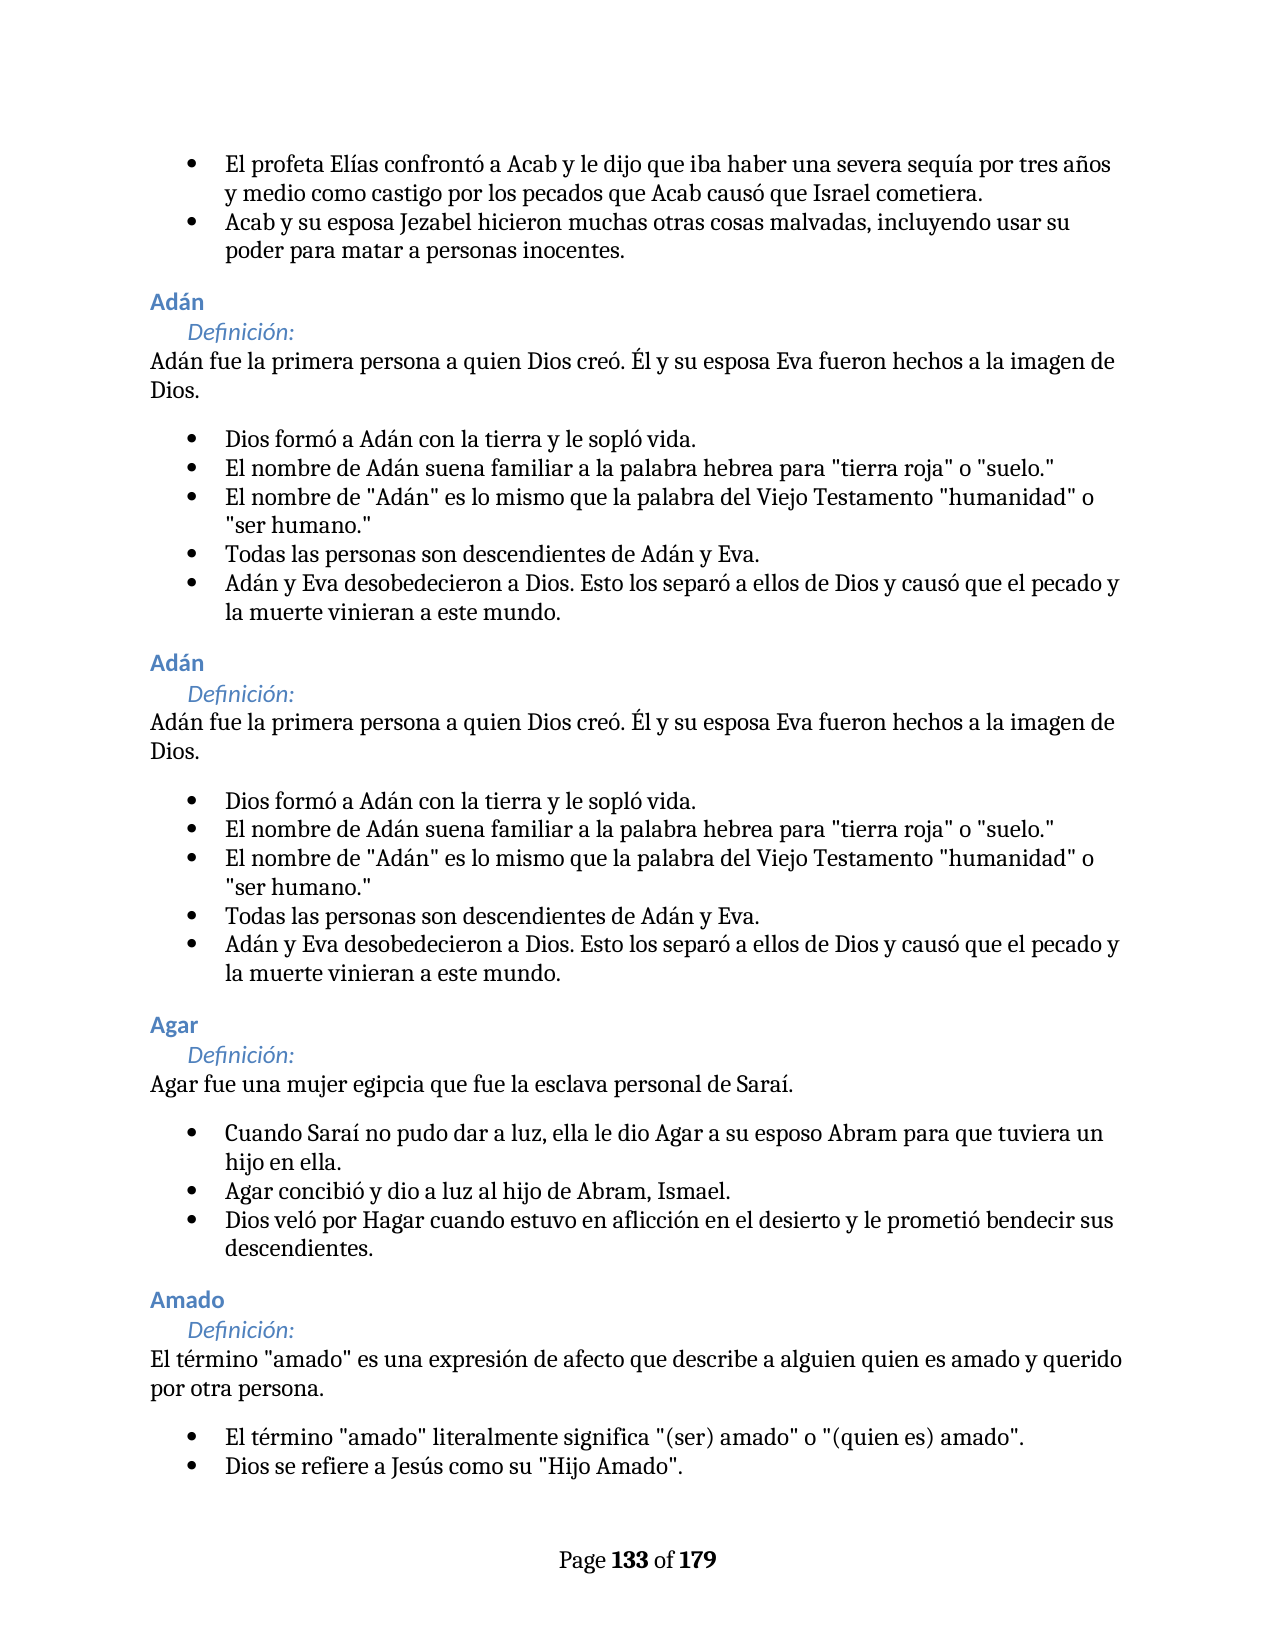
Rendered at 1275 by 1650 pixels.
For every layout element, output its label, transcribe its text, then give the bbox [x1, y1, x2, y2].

subtitle Definición: [150, 1314, 1125, 1345]
list Adán y Eva desobedecieron a Dios. Esto los separó a ellos de Dios y causó que el pecado y la muerte vinieran a este mundo. [187, 930, 1125, 988]
subtitle Definición: [150, 678, 1125, 708]
list Dios veló por Hagar cuando estuvo en aflicción en el desierto y le prometió bendecir sus descendientes. [187, 1206, 1125, 1263]
list Cuando Saraí no pudo dar a luz, ella le dio Agar a su esposo Abram para que tuviera un hijo en ella. [187, 1119, 1125, 1177]
subtitle Definición: [150, 1039, 1125, 1070]
subtitle Adán [150, 647, 1125, 678]
list El nombre de "Adán" es lo mismo que la palabra del Viejo Testamento "humanidad" o "ser humano." [187, 483, 1125, 540]
text Adán fue la primera persona a quien Dios creó. Él y su esposa Eva fueron hechos a la imagen de Dios. [150, 347, 1125, 404]
list Acab y su esposa Jezabel hicieron muchas otras cosas malvadas, incluyendo usar su poder para matar a personas inocentes. [187, 207, 1125, 265]
list El nombre de "Adán" es lo mismo que la palabra del Viejo Testamento "humanidad" o "ser humano." [187, 844, 1125, 902]
list Agar concibió y dio a luz al hijo de Abram, Ismael. [187, 1177, 1125, 1206]
subtitle Adán [150, 286, 1125, 316]
list Dios se refiere a Jesús como su "Hijo Amado". [187, 1452, 1125, 1481]
list El término "amado" literalmente significa "(ser) amado" o "(quien es) amado". [187, 1423, 1125, 1452]
text Agar fue una mujer egipcia que fue la esclava personal de Saraí. [150, 1070, 1125, 1098]
list Dios formó a Adán con la tierra y le sopló vida. [187, 425, 1125, 454]
list El profeta Elías confrontó a Acab y le dijo que iba haber una severa sequía por tres años y medio como castigo por los pecados que Acab causó que Israel cometiera. [187, 150, 1125, 207]
subtitle Amado [150, 1284, 1125, 1314]
list Todas las personas son descendientes de Adán y Eva. [187, 902, 1125, 930]
subtitle Agar [150, 1009, 1125, 1039]
list El nombre de Adán suena familiar a la palabra hebrea para "tierra roja" o "suelo." [187, 815, 1125, 844]
subtitle Definición: [150, 316, 1125, 347]
text Adán fue la primera persona a quien Dios creó. Él y su esposa Eva fueron hechos a la imagen de Dios. [150, 708, 1125, 766]
list Adán y Eva desobedecieron a Dios. Esto los separó a ellos de Dios y causó que el pecado y la muerte vinieran a este mundo. [187, 569, 1125, 626]
list Todas las personas son descendientes de Adán y Eva. [187, 540, 1125, 569]
text El término "amado" es una expresión de afecto que describe a alguien quien es amado y querido por otra persona. [150, 1345, 1125, 1402]
list Dios formó a Adán con la tierra y le sopló vida. [187, 787, 1125, 815]
list El nombre de Adán suena familiar a la palabra hebrea para "tierra roja" o "suelo." [187, 454, 1125, 483]
